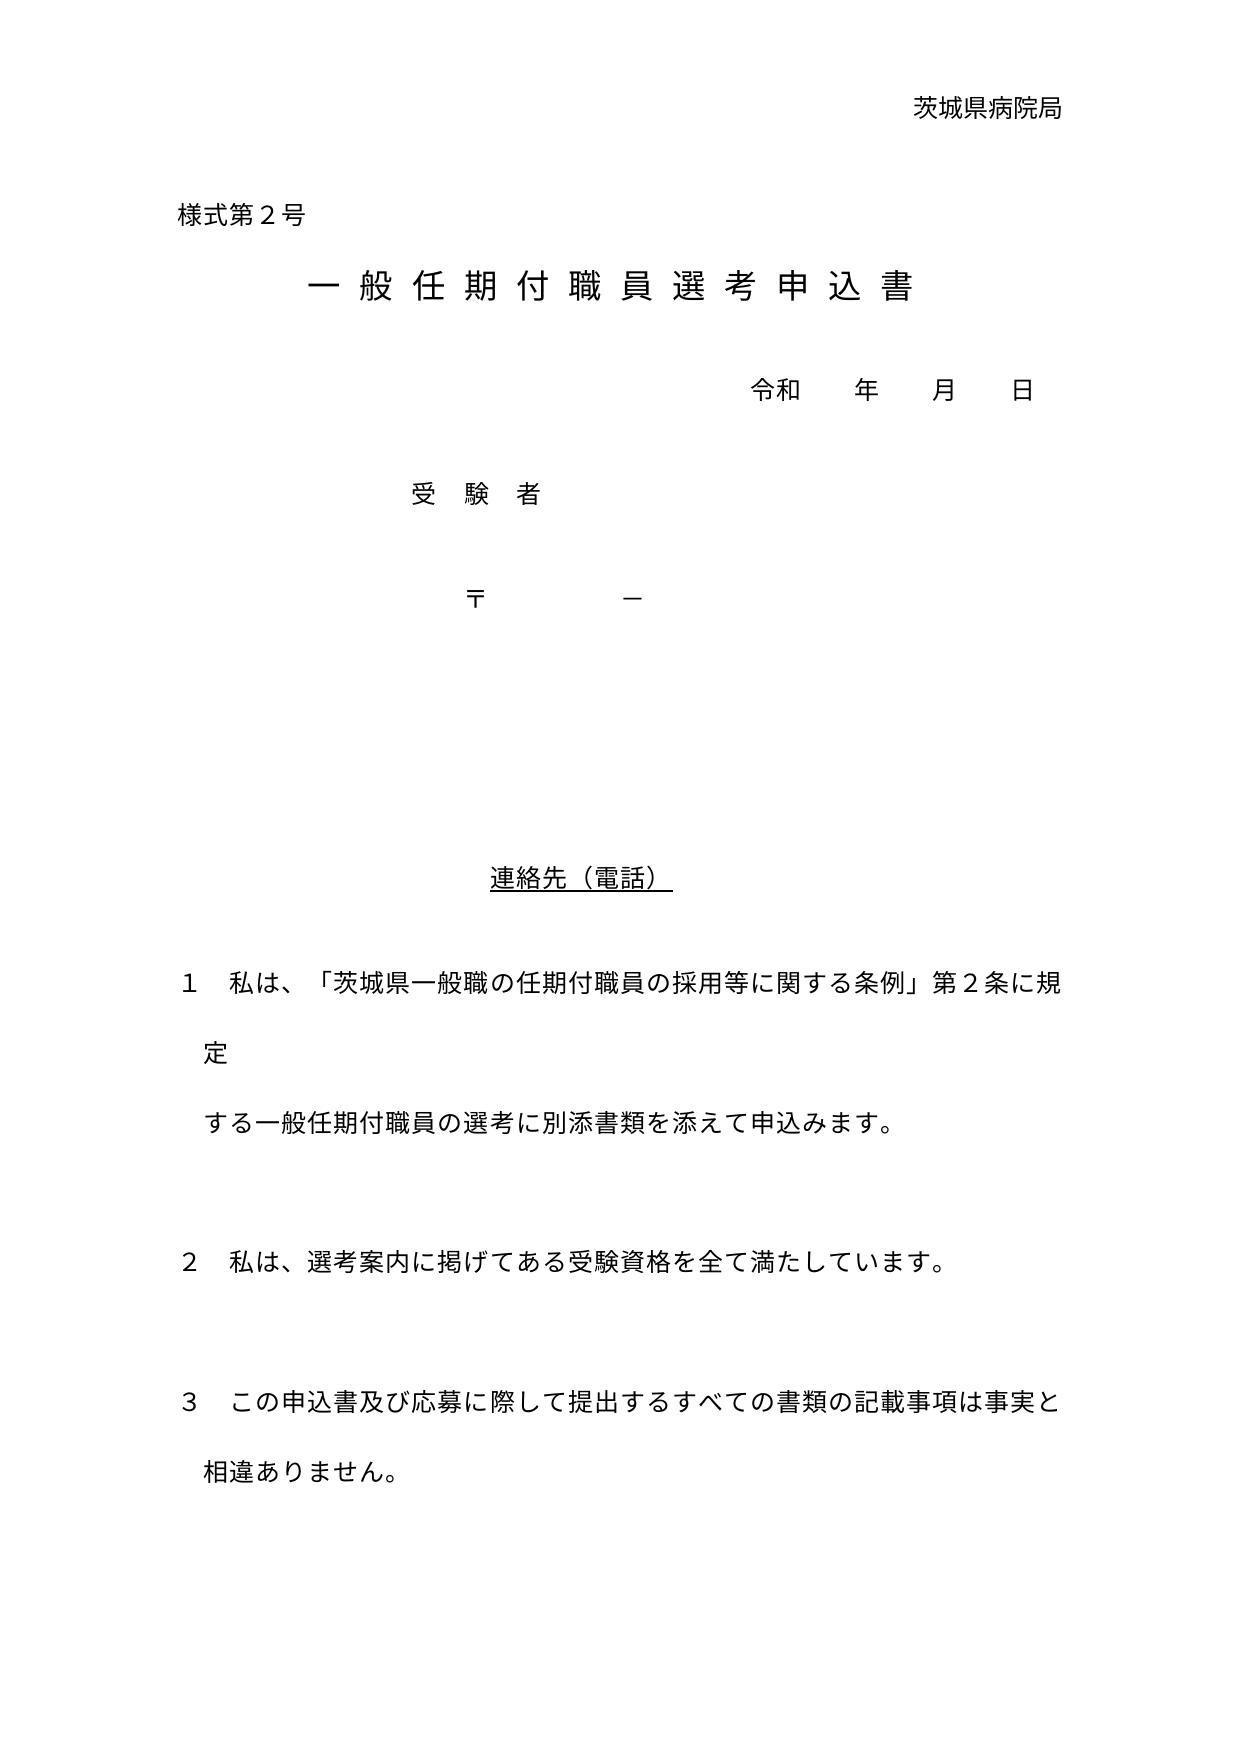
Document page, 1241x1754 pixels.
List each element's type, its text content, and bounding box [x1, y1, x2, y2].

text ３ この申込書及び応募に際して提出するすべての書類の記載事項は事実と相違ありません。 [177, 1366, 1063, 1505]
text 受 験 者 [177, 458, 1063, 528]
text 連絡先（電話） [177, 842, 1063, 912]
text 〒 － [177, 563, 1063, 633]
text 様式第２号 [177, 179, 1063, 249]
text １ 私は、「茨城県一般職の任期付職員の採用等に関する条例」第２条に規定 [177, 947, 1063, 1086]
text する一般任期付職員の選考に別添書類を添えて申込みます。 [203, 1086, 1063, 1156]
text 令和 年 月 日 [177, 353, 1063, 423]
text ２ 私は、選考案内に掲げてある受験資格を全て満たしています。 [177, 1226, 1063, 1296]
text 一般任期付職員選考申込書 [177, 249, 1063, 319]
